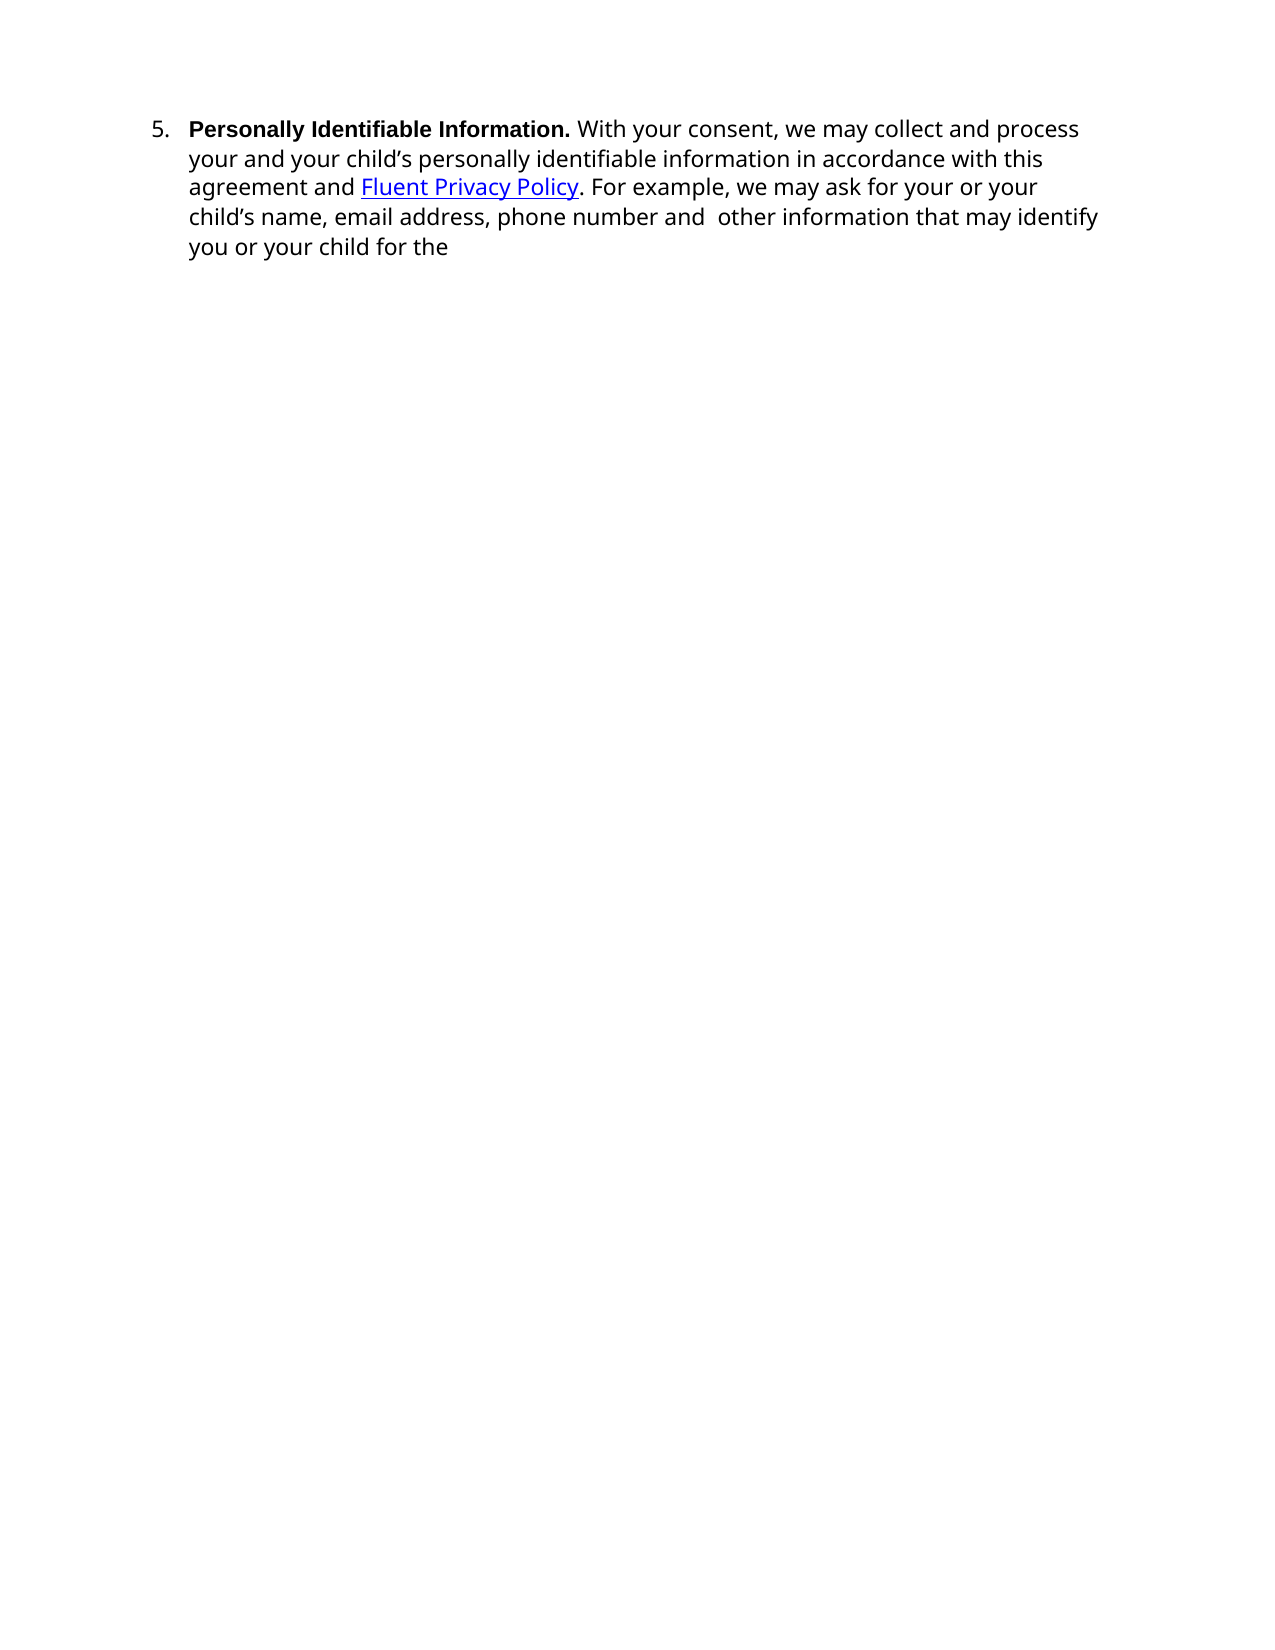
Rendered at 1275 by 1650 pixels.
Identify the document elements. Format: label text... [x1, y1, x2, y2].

list Personally Identifiable Information. With your consent, we may collect and process [151, 117, 1139, 143]
text your and your child’s personally identifiable information in accordance with this agreement and Fluent Privacy Policy. For example, we may ask for your or your child’s name, email address, phone number and other information that may identify you or your child for the [189, 143, 1105, 262]
